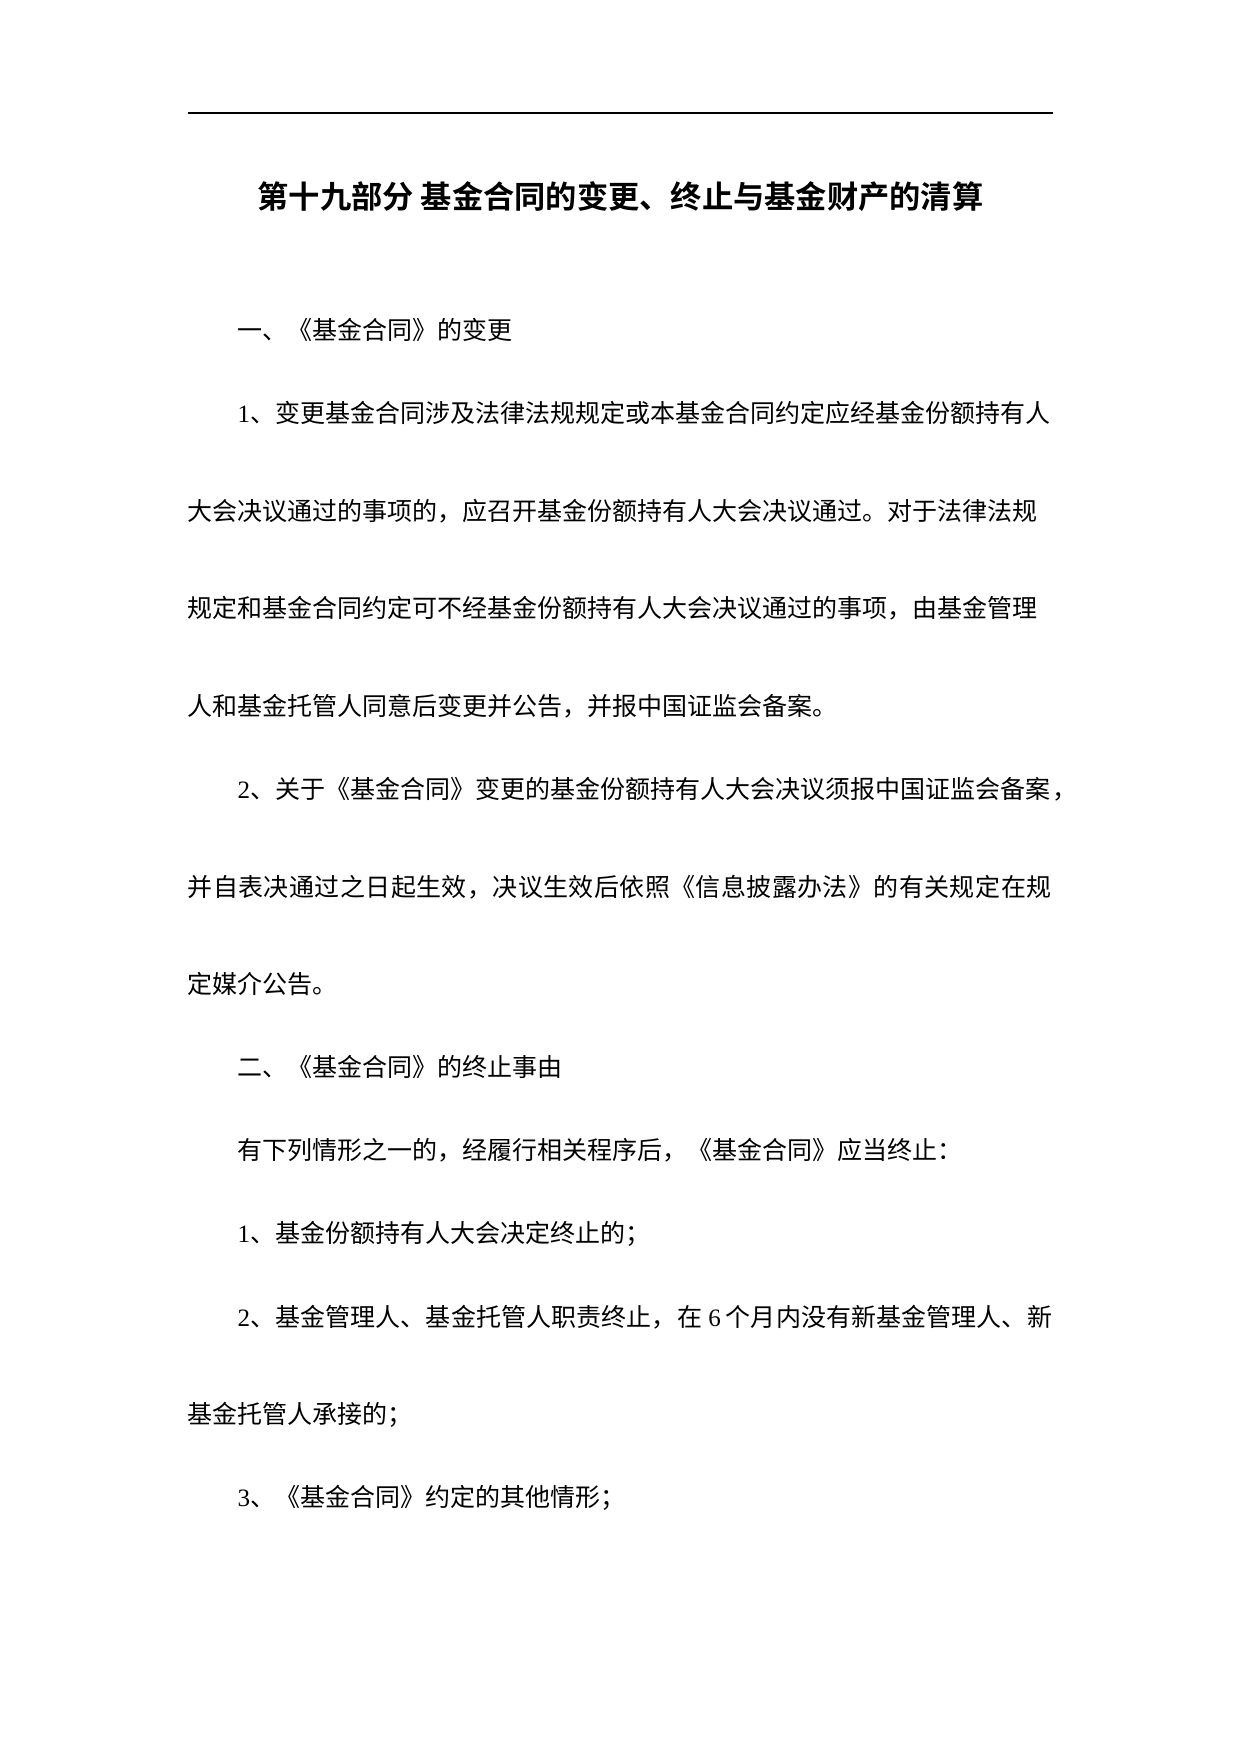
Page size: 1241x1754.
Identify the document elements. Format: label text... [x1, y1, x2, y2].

text 3、《基金合同》约定的其他情形； [187, 1463, 1053, 1528]
text 二、《基金合同》的终止事由 [187, 1033, 1053, 1098]
text 2、关于《基金合同》变更的基金份额持有人大会决议须报中国证监会备案，并自表决通过之日起生效，决议生效后依照《信息披露办法》的有关规定在规定媒介公告。 [187, 755, 1053, 1015]
text 1、变更基金合同涉及法律法规规定或本基金合同约定应经基金份额持有人大会决议通过的事项的，应召开基金份额持有人大会决议通过。对于法律法规规定和基金合同约定可不经基金份额持有人大会决议通过的事项，由基金管理人和基金托管人同意后变更并公告，并报中国证监会备案。 [187, 379, 1053, 737]
text 一、《基金合同》的变更 [187, 296, 1053, 361]
text 2、基金管理人、基金托管人职责终止，在6个月内没有新基金管理人、新基金托管人承接的； [187, 1283, 1053, 1445]
text 1、基金份额持有人大会决定终止的； [187, 1199, 1053, 1264]
text 有下列情形之一的，经履行相关程序后，《基金合同》应当终止： [187, 1116, 1053, 1181]
subtitle 第十九部分 基金合同的变更、终止与基金财产的清算 [187, 162, 1053, 227]
